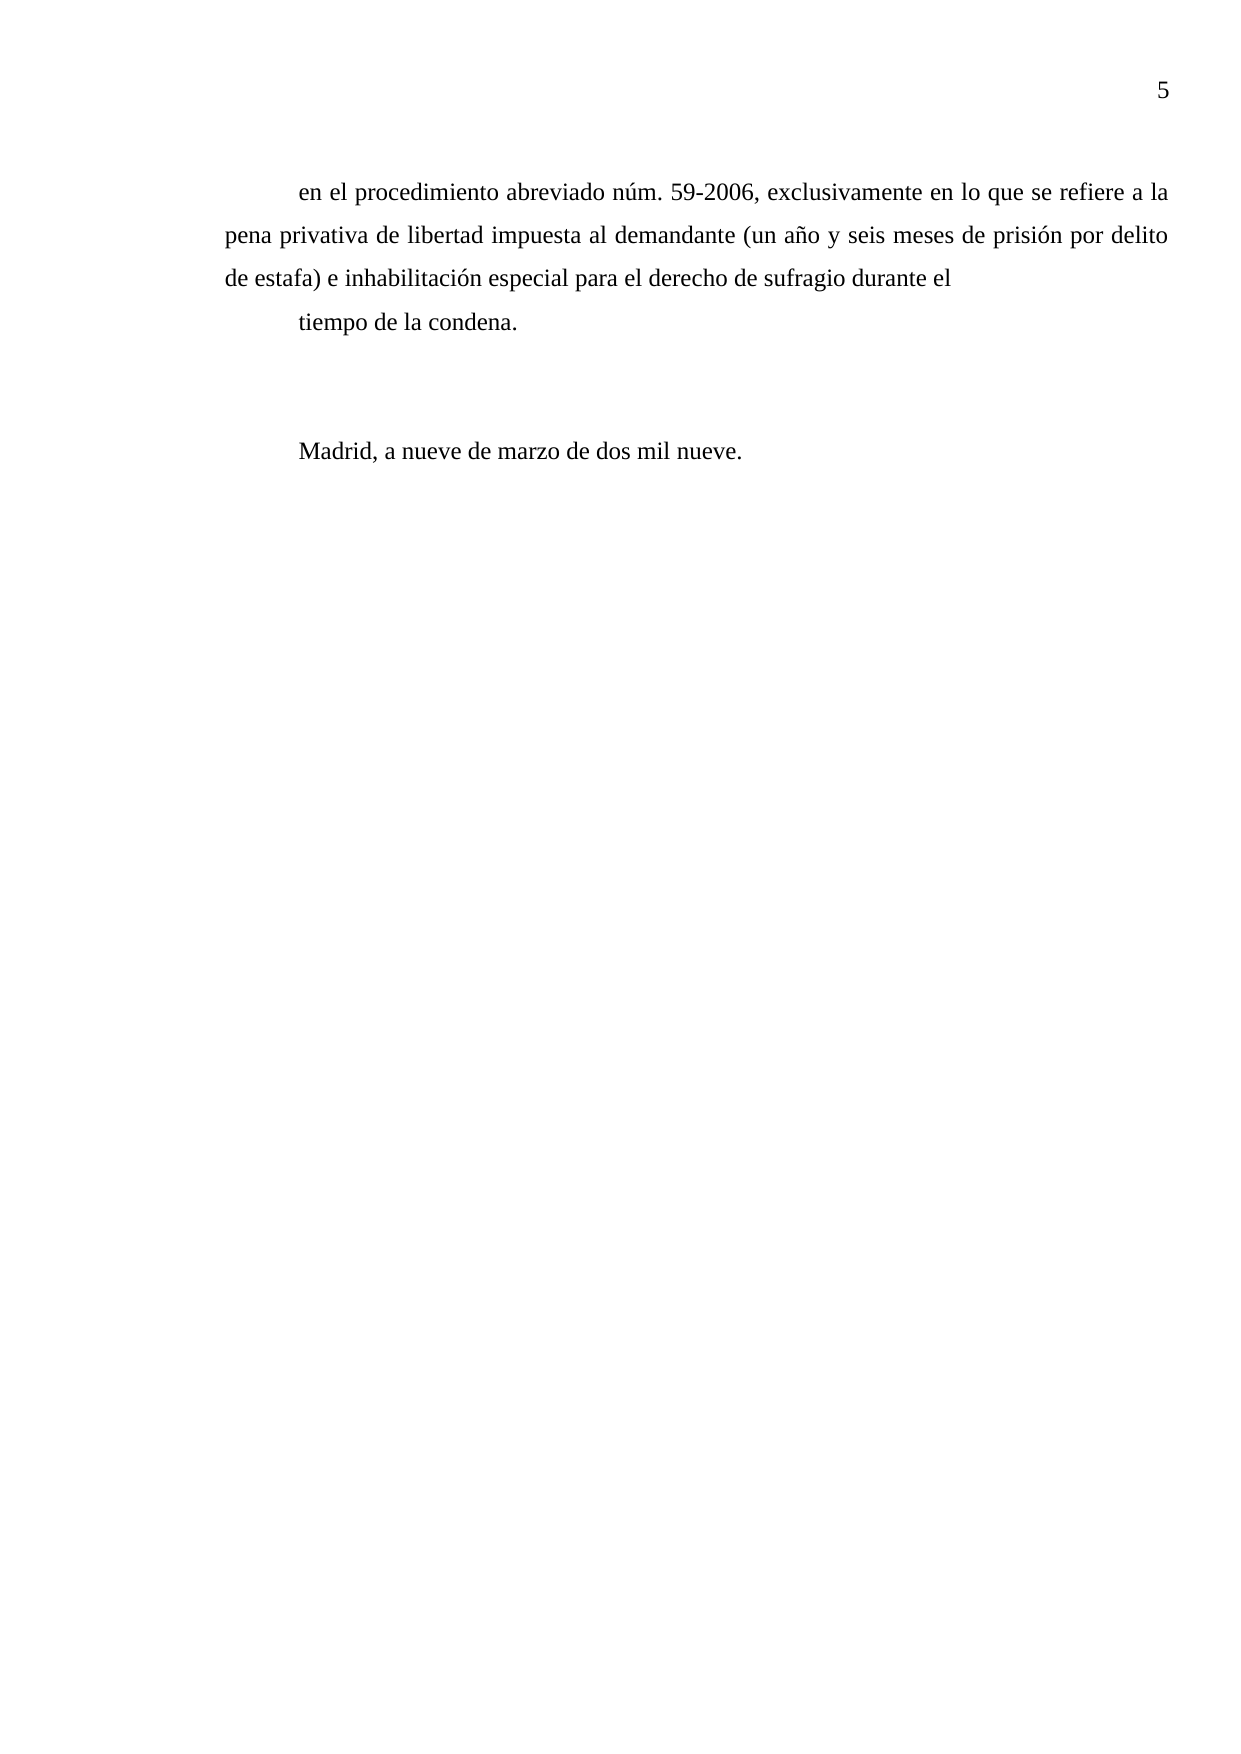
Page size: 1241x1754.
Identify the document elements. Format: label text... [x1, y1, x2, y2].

text tiempo de la condena. [224, 307, 1169, 335]
text Madrid, a nueve de marzo de dos mil nueve. [224, 436, 1169, 465]
text en el procedimiento abreviado núm. 59-2006, exclusivamente en lo que se refiere a la pena privativa de libertad impuesta al demandante (un año y seis meses de prisión por delito de estafa) e inhabilitación especial para el derecho de sufragio durante el [224, 177, 1169, 292]
